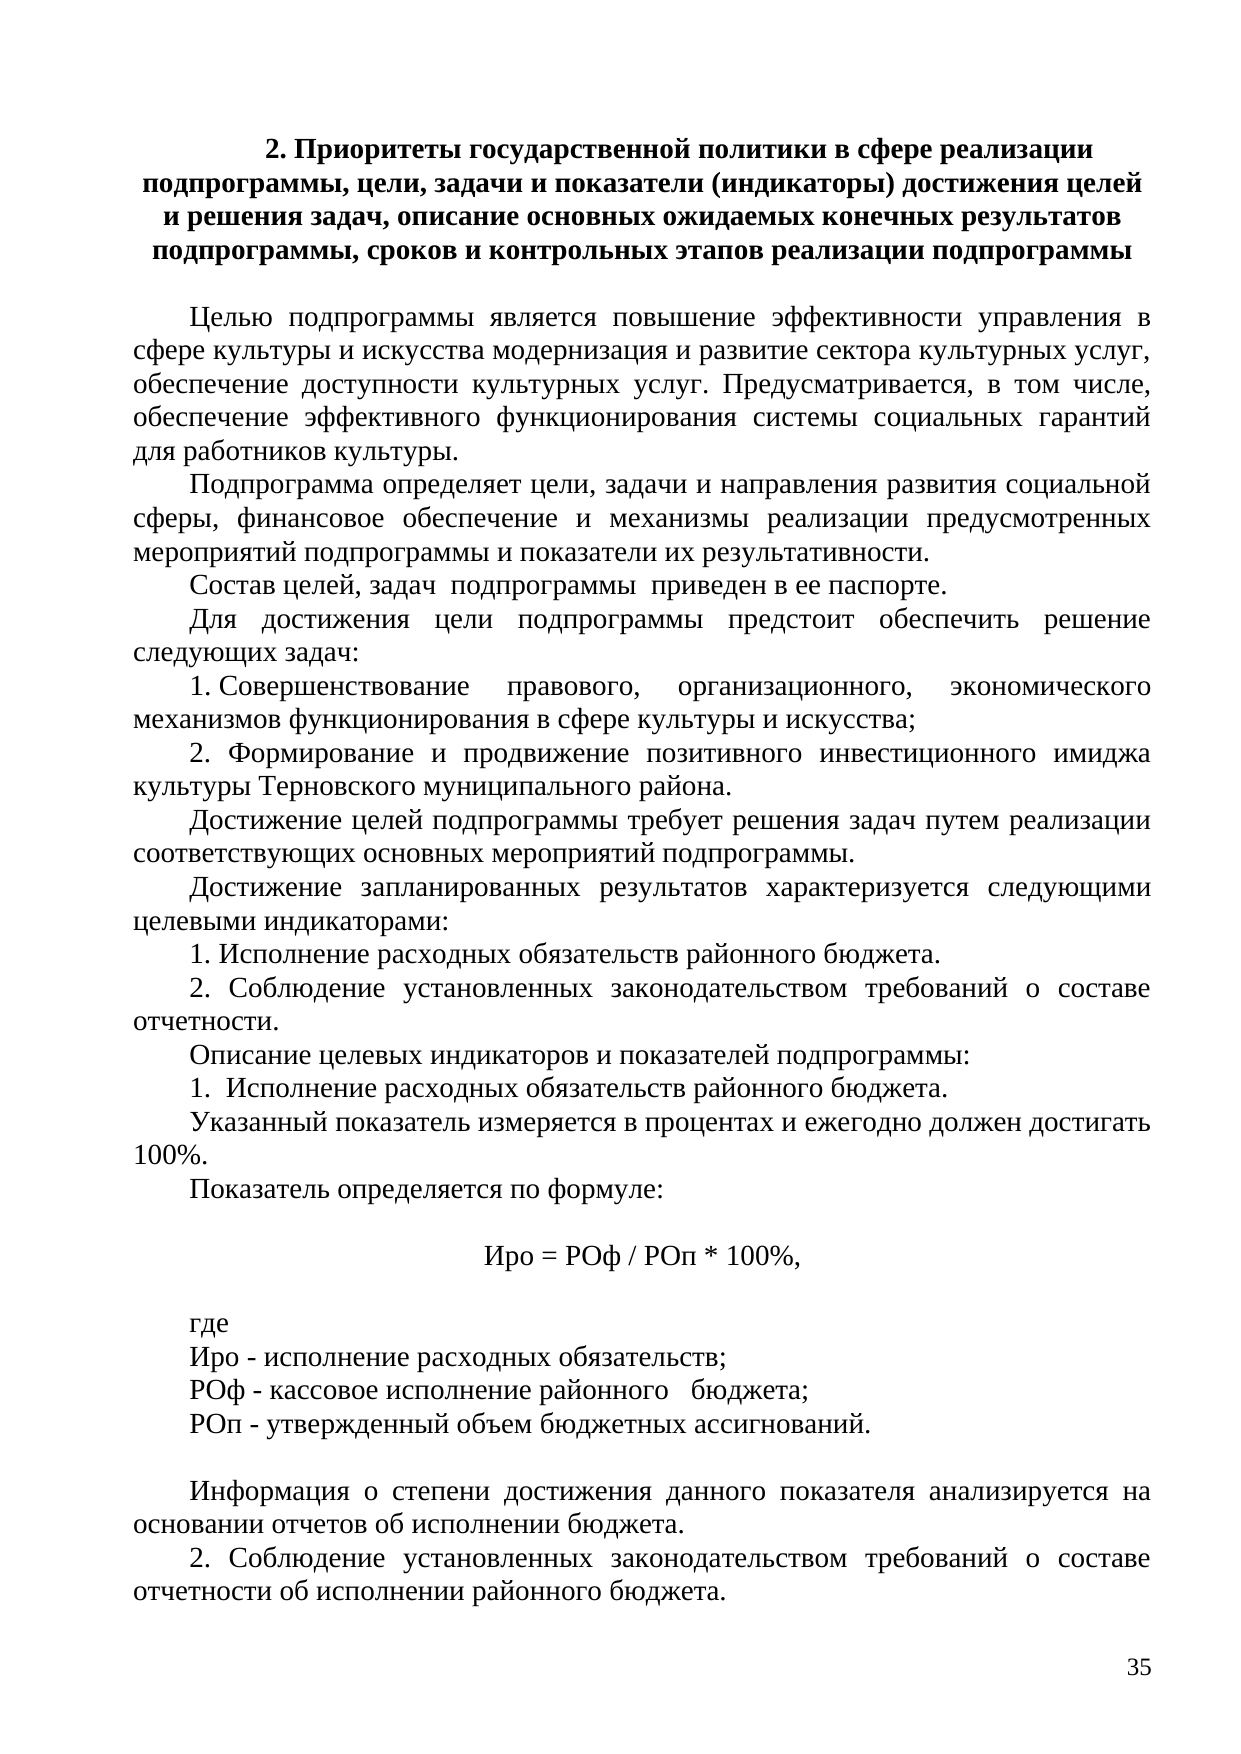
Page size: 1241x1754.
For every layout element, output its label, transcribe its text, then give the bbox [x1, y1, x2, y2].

text РОф - кассовое исполнение районного бюджета; [133, 1372, 1152, 1406]
text Показатель определяется по формуле: [133, 1171, 1152, 1204]
text Информация о степени достижения данного показателя анализируется на основании отчетов об исполнении бюджета. [133, 1473, 1152, 1540]
text РОп - утвержденный объем бюджетных ассигнований. [133, 1406, 1152, 1439]
text Иро - исполнение расходных обязательств; [133, 1339, 1152, 1372]
text 1. Исполнение расходных обязательств районного бюджета. [133, 1070, 1152, 1104]
text 2. Приоритеты государственной политики в сфере реализации подпрограммы, цели, задачи и показатели (индикаторы) достижения целей и решения задач, описание основных ожидаемых конечных результатов подпрограммы, сроков и контрольных этапов реализации подпрограммы [133, 131, 1152, 265]
text 2. Соблюдение установленных законодательством требований о составе отчетности. [133, 970, 1152, 1037]
text Целью подпрограммы является повышение эффективности управления в сфере культуры и искусства модернизация и развитие сектора культурных услуг, обеспечение доступности культурных услуг. Предусматривается, в том числе, обеспечение эффективного функционирования системы социальных гарантий для работников культуры. [133, 299, 1152, 467]
text Описание целевых индикаторов и показателей подпрограммы: [133, 1037, 1152, 1070]
text Указанный показатель измеряется в процентах и ежегодно должен достигать 100%. [133, 1104, 1152, 1171]
text Состав целей, задач подпрограммы приведен в ее паспорте. [133, 567, 1152, 601]
text Для достижения цели подпрограммы предстоит обеспечить решение следующих задач: [133, 601, 1152, 668]
text Подпрограмма определяет цели, задачи и направления развития социальной сферы, финансовое обеспечение и механизмы реализации предусмотренных мероприятий подпрограммы и показатели их результативности. [133, 467, 1152, 567]
text 2. Соблюдение установленных законодательством требований о составе отчетности об исполнении районного бюджета. [133, 1540, 1152, 1607]
text где [133, 1305, 1152, 1339]
text 1. Исполнение расходных обязательств районного бюджета. [133, 936, 1152, 970]
text Достижение целей подпрограммы требует решения задач путем реализации соответствующих основных мероприятий подпрограммы. [133, 802, 1152, 869]
text 2. Формирование и продвижение позитивного инвестиционного имиджа культуры Терновского муниципального района. [133, 735, 1152, 802]
text 1. Совершенствование правового, организационного, экономического механизмов функционирования в сфере культуры и искусства; [133, 668, 1152, 735]
text Иро = РОф / РОп * 100%, [133, 1238, 1152, 1272]
text Достижение запланированных результатов характеризуется следующими целевыми индикаторами: [133, 869, 1152, 936]
